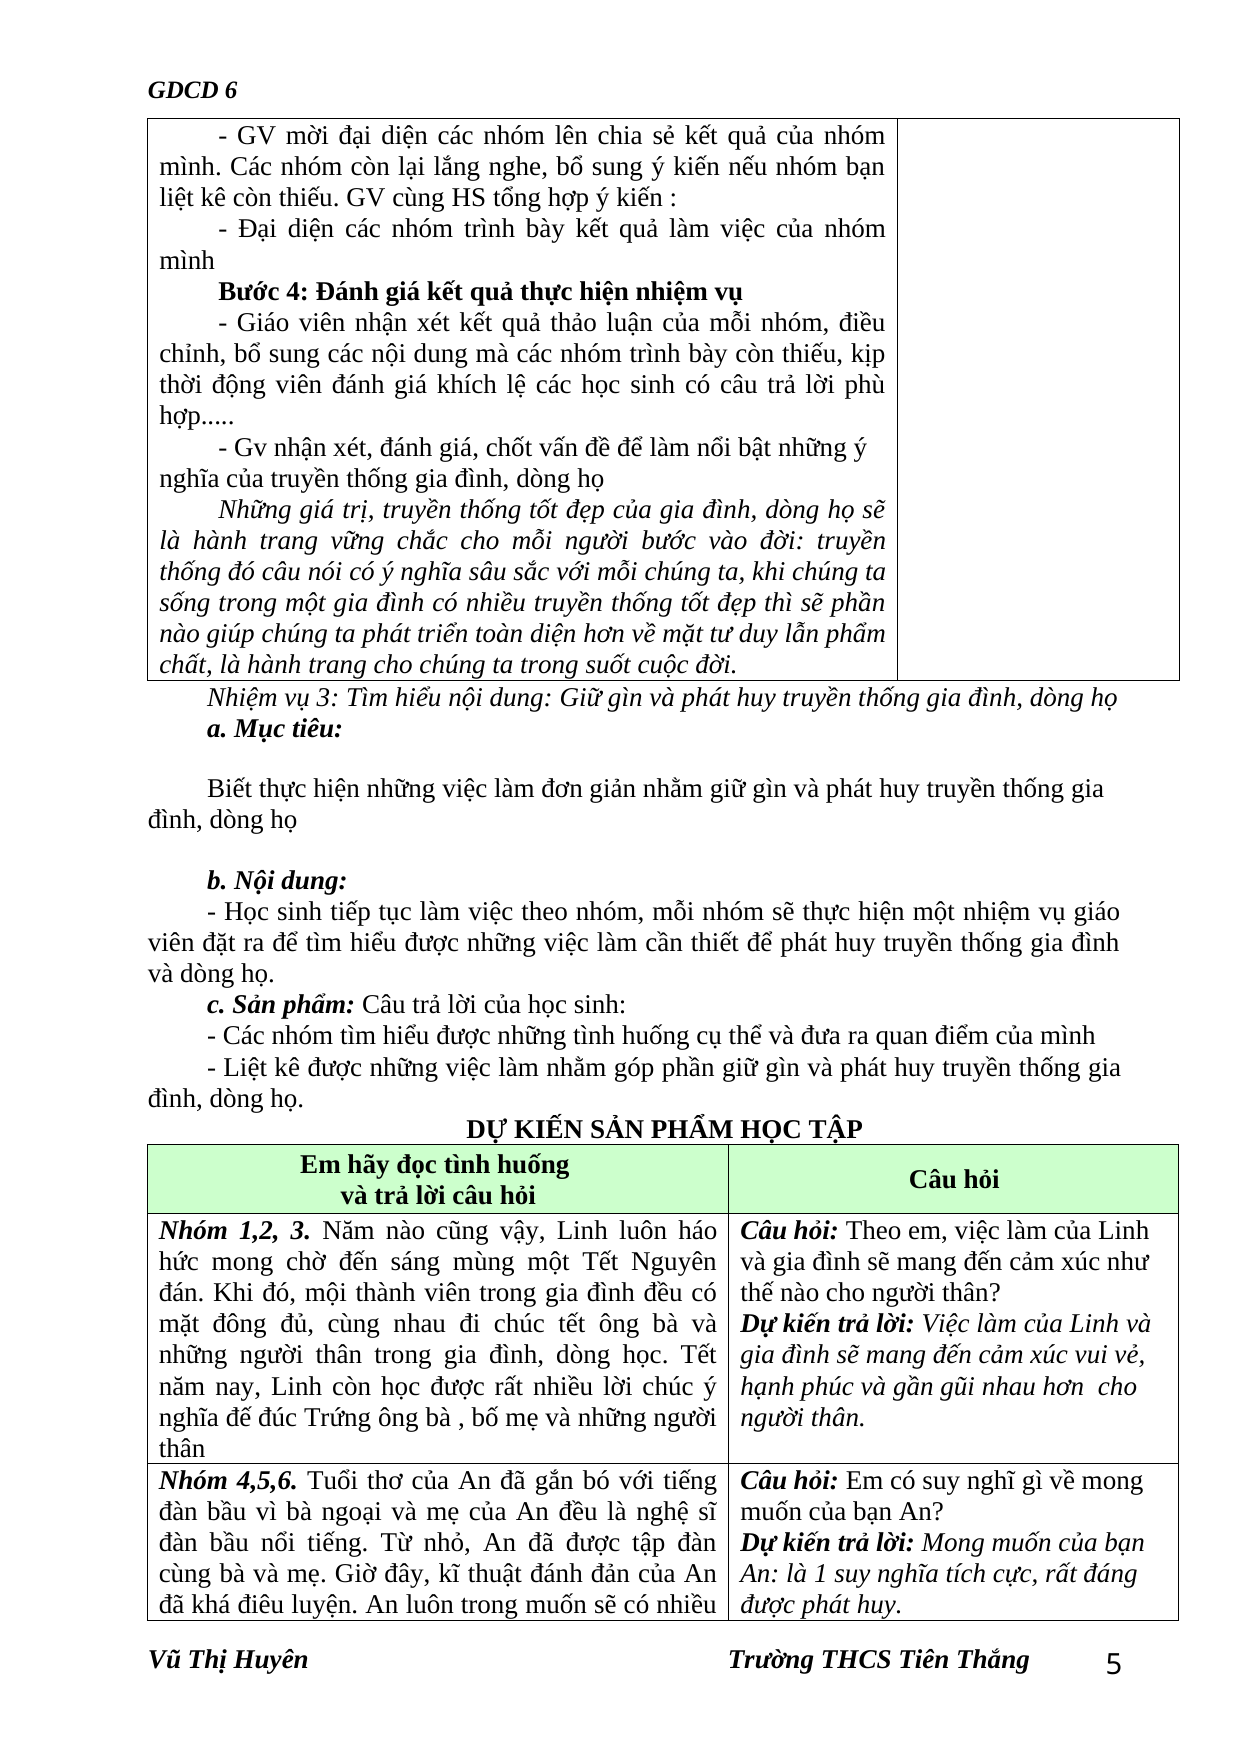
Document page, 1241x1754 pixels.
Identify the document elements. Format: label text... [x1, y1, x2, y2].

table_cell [729, 1464, 1178, 1620]
text Biết thực hiện những việc làm đơn giản nhằm giữ gìn và phát huy truyền thống gia đình, dòng họ [148, 772, 1122, 834]
table_cell Nhóm 1,2, 3. Năm nào cũng vậy, Linh luôn háo hức mong chờ đến sáng mùng một Tết Nguyên đán. Khi đó, mội thành viên trong gia đình đều có mặt đông đủ, cùng nhau đi chúc tết ông bà và những người thân trong gia đình, dòng học. Tết năm nay, Linh còn học được rất nhiều lời chúc ý nghĩa đế đúc Trứng ông bà , bố mẹ và những người thân [148, 1214, 728, 1463]
text - Các nhóm tìm hiểu được những tình huống cụ thể và đưa ra quan điểm của mình [148, 1019, 1122, 1051]
text a. Mục tiêu: [148, 712, 1122, 743]
text b. Nội dung: [148, 864, 1122, 895]
text c. Sản phẩm: Câu trả lời của học sinh: [148, 988, 1122, 1019]
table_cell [898, 119, 1179, 680]
table_cell Câu hỏi: Theo em, việc làm của Linh và gia đình sẽ mang đến cảm xúc như thế nào cho người thân? Dự kiến trả lời: Việc làm của Linh và gia đình sẽ mang đến cảm xúc vui vẻ, hạnh phúc và gần gũi nhau hơn cho người thân. [729, 1214, 1178, 1463]
text - Học sinh tiếp tục làm việc theo nhóm, mỗi nhóm sẽ thực hiện một nhiệm vụ giáo viên đặt ra để tìm hiểu được những việc làm cần thiết để phát huy truyền thống gia đình và dòng họ. [148, 895, 1122, 988]
table_header Câu hỏi [729, 1145, 1178, 1213]
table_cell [148, 1464, 728, 1620]
text Nhiệm vụ 3: Tìm hiểu nội dung: Giữ gìn và phát huy truyền thống gia đình, dòng họ [148, 681, 1122, 712]
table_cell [148, 119, 897, 680]
table_header Em hãy đọc tình huống và trả lời câu hỏi [148, 1145, 728, 1213]
text - Liệt kê được những việc làm nhằm góp phần giữ gìn và phát huy truyền thống gia đình, dòng họ. [148, 1051, 1122, 1113]
text DỰ KIẾN SẢN PHẨM HỌC TẬP [148, 1113, 1122, 1144]
